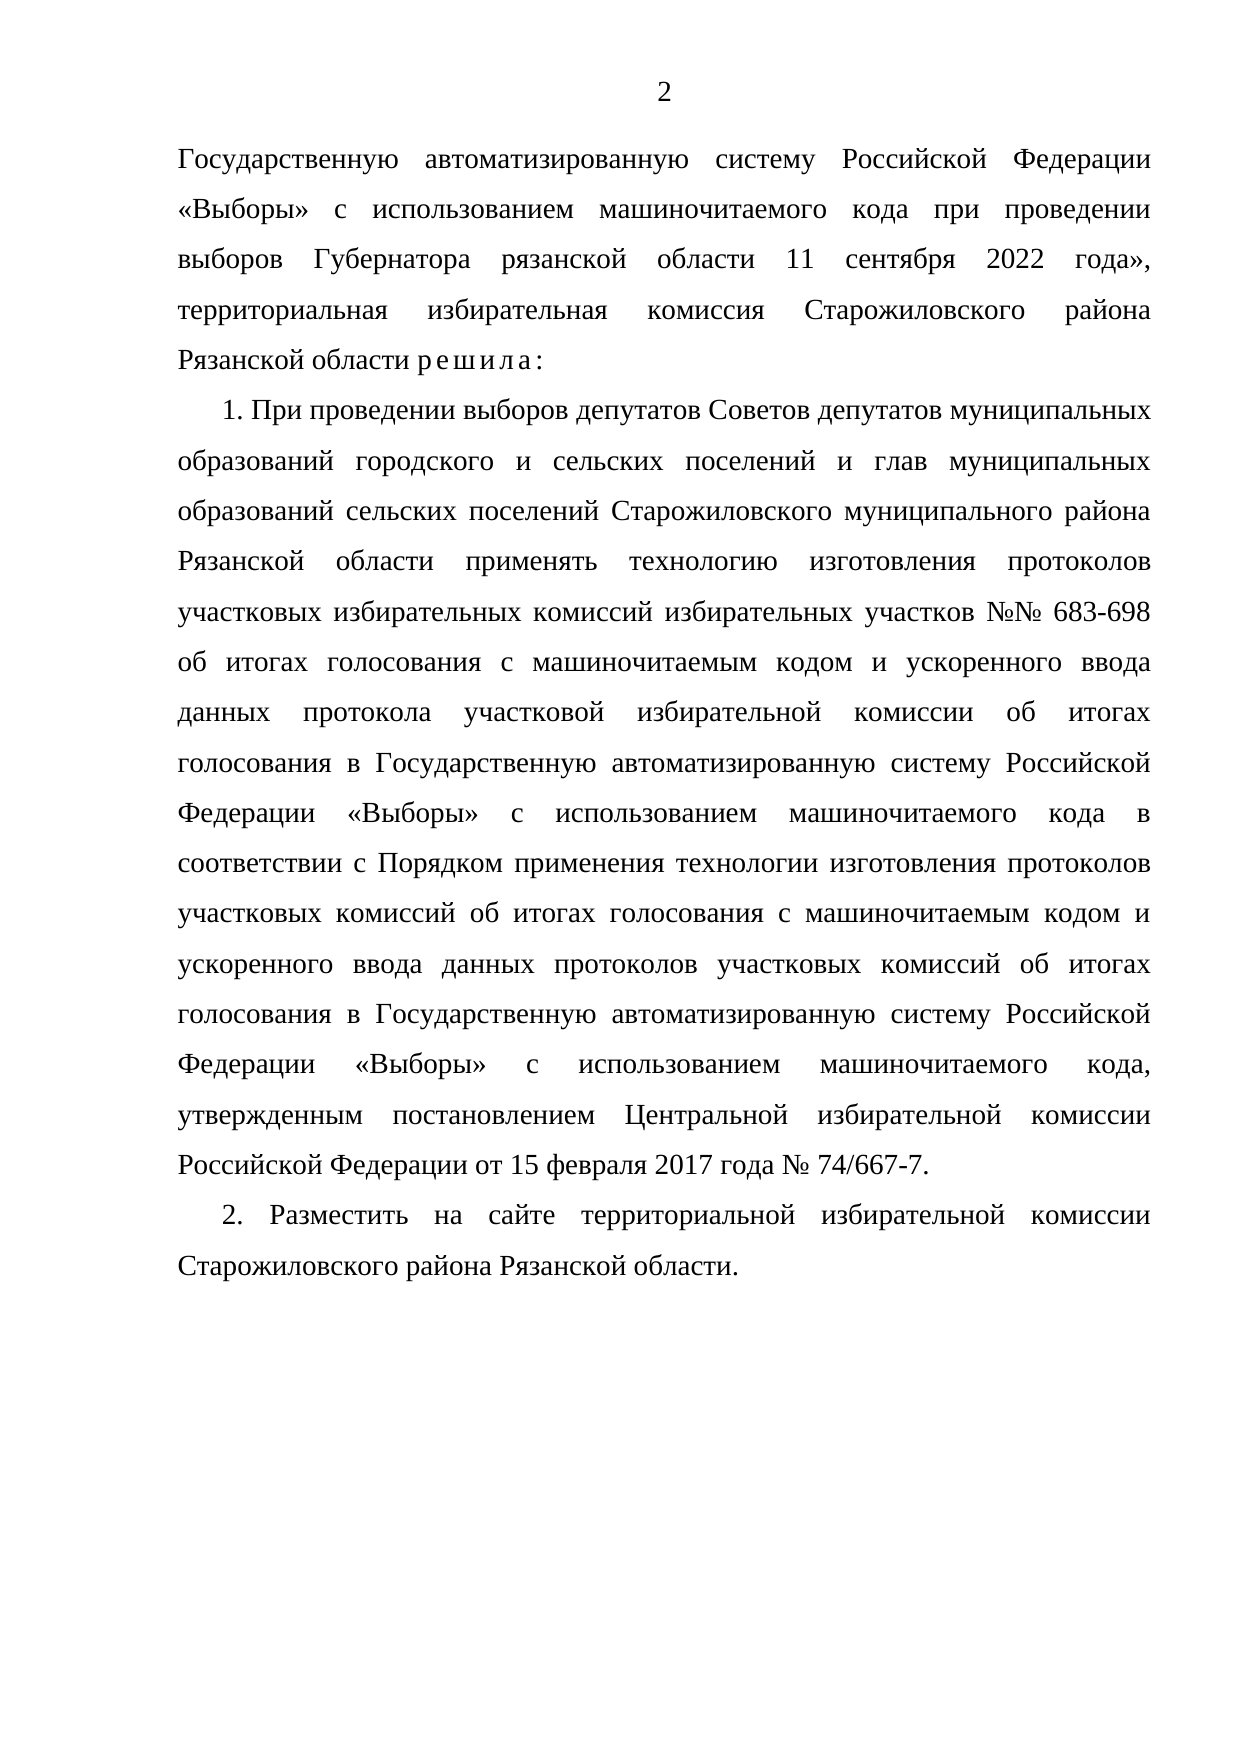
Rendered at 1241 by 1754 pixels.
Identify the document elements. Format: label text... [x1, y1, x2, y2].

text 2. Разместить на сайте территориальной избирательной комиссии Старожиловского района Рязанской области. [177, 1197, 1152, 1281]
text 1. При проведении выборов депутатов Советов депутатов муниципальных образований городского и сельских поселений и глав муниципальных образований сельских поселений Старожиловского муниципального района Рязанской области применять технологию изготовления протоколов участковых избирательных комиссий избирательных участков №№ 683-698 об итогах голосования с машиночитаемым кодом и ускоренного ввода данных протокола участковой избирательной комиссии об итогах голосования в Государственную автоматизированную систему Российской Федерации «Выборы» с использованием машиночитаемого кода в соответствии с Порядком применения технологии изготовления протоколов участковых комиссий об итогах голосования с машиночитаемым кодом и ускоренного ввода данных протоколов участковых комиссий об итогах голосования в Государственную автоматизированную систему Российской Федерации «Выборы» с использованием машиночитаемого кода, утвержденным постановлением Центральной избирательной комиссии Российской Федерации от 15 февраля 2017 года № 74/667-7. [177, 392, 1152, 1181]
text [177, 141, 1152, 376]
